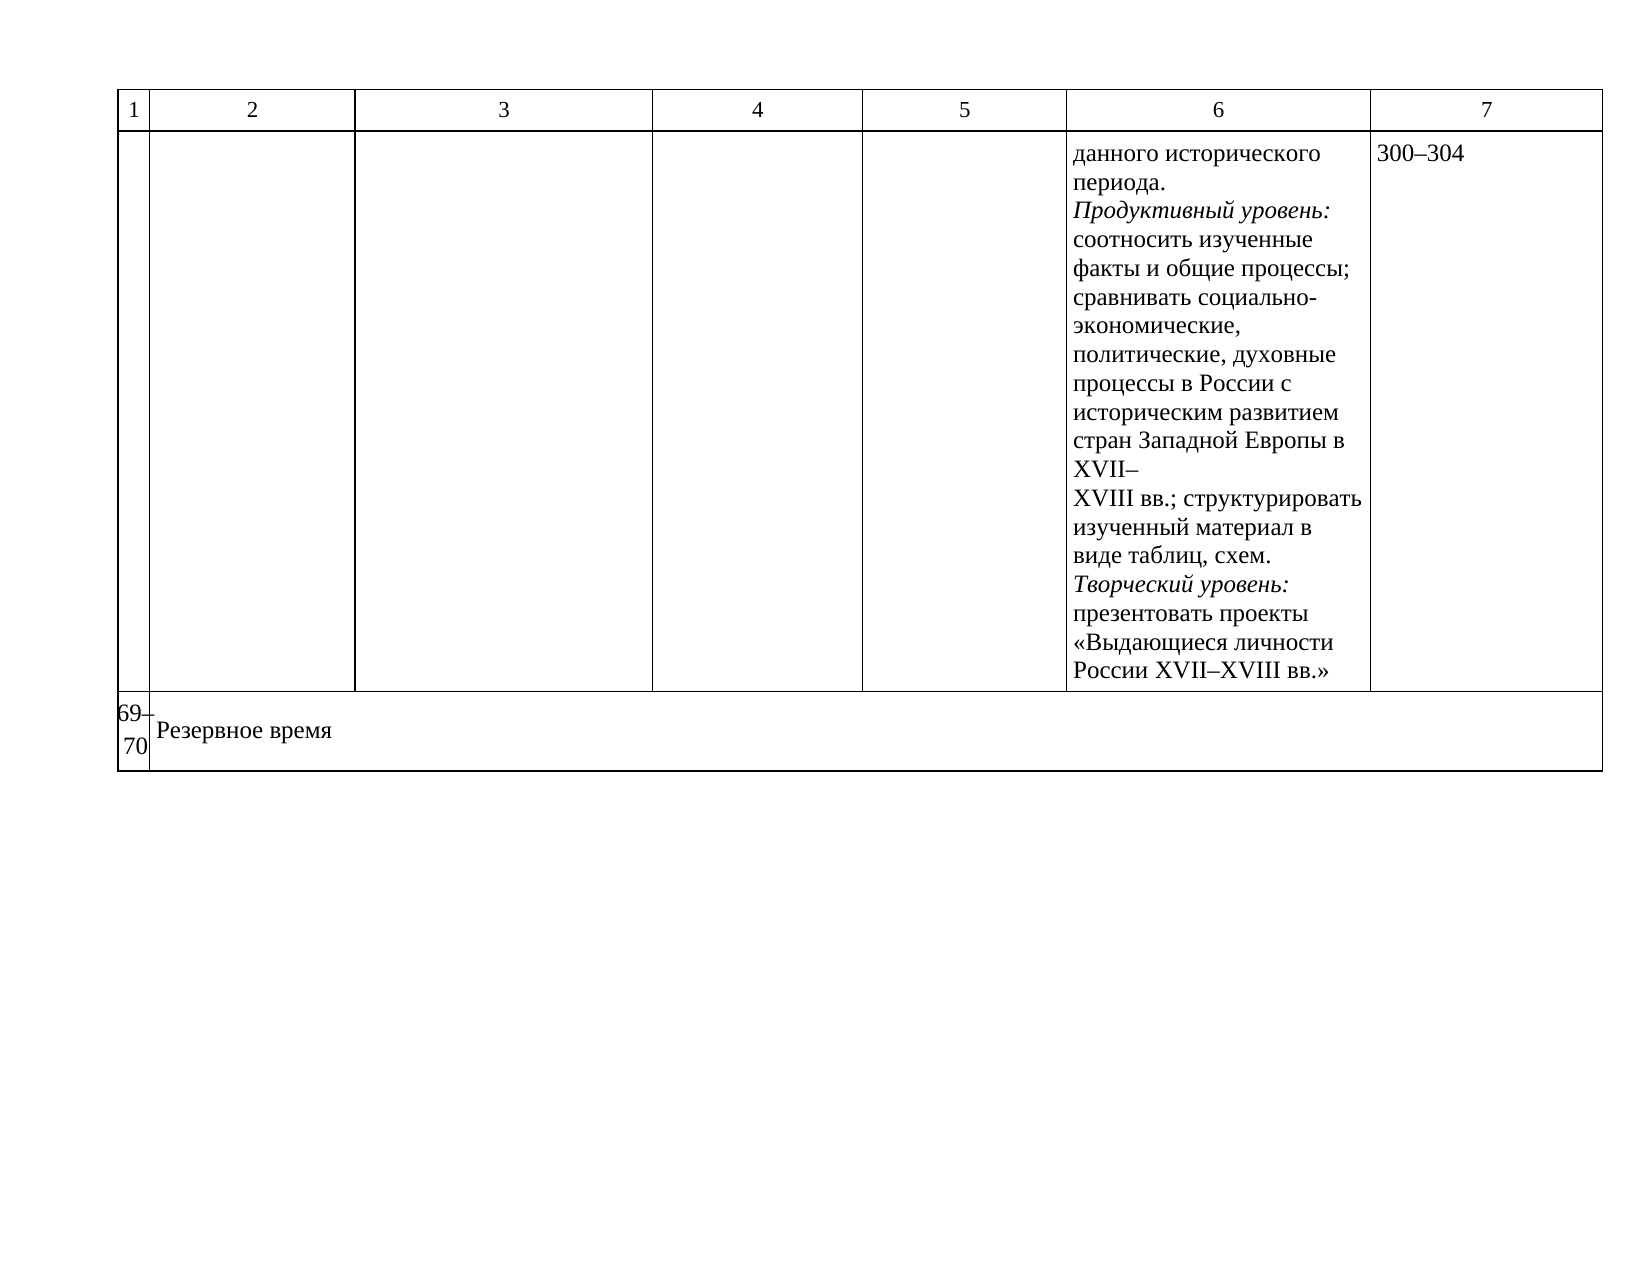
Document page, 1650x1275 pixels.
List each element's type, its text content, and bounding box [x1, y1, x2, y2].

table_cell [863, 132, 1066, 691]
table_header 1 [119, 90, 149, 130]
table_header 3 [356, 90, 652, 130]
table_header 4 [653, 90, 862, 130]
table_header 6 [1067, 90, 1370, 130]
table_cell [653, 132, 862, 691]
table_cell Резервное время [150, 692, 1602, 770]
table_cell данного исторического периода. Продуктивный уровень: соотносить изученные факты и общие процессы; сравнивать социально-экономические, политические, духовные процессы в России с историческим развитием стран Западной Европы в XVII– XVIII вв.; структурировать изученный материал в виде таблиц, схем. Творческий уровень: презентовать проекты «Выдающиеся личности России XVII–XVIII вв.» [1067, 132, 1370, 691]
table_header 2 [150, 90, 354, 130]
table_cell 300–304 [1371, 132, 1602, 691]
table_cell [119, 132, 149, 691]
table_cell [150, 132, 354, 691]
table_header 5 [863, 90, 1066, 130]
table_cell [356, 132, 652, 691]
table_cell 69– 70 [119, 692, 149, 770]
table_header 7 [1371, 90, 1602, 130]
